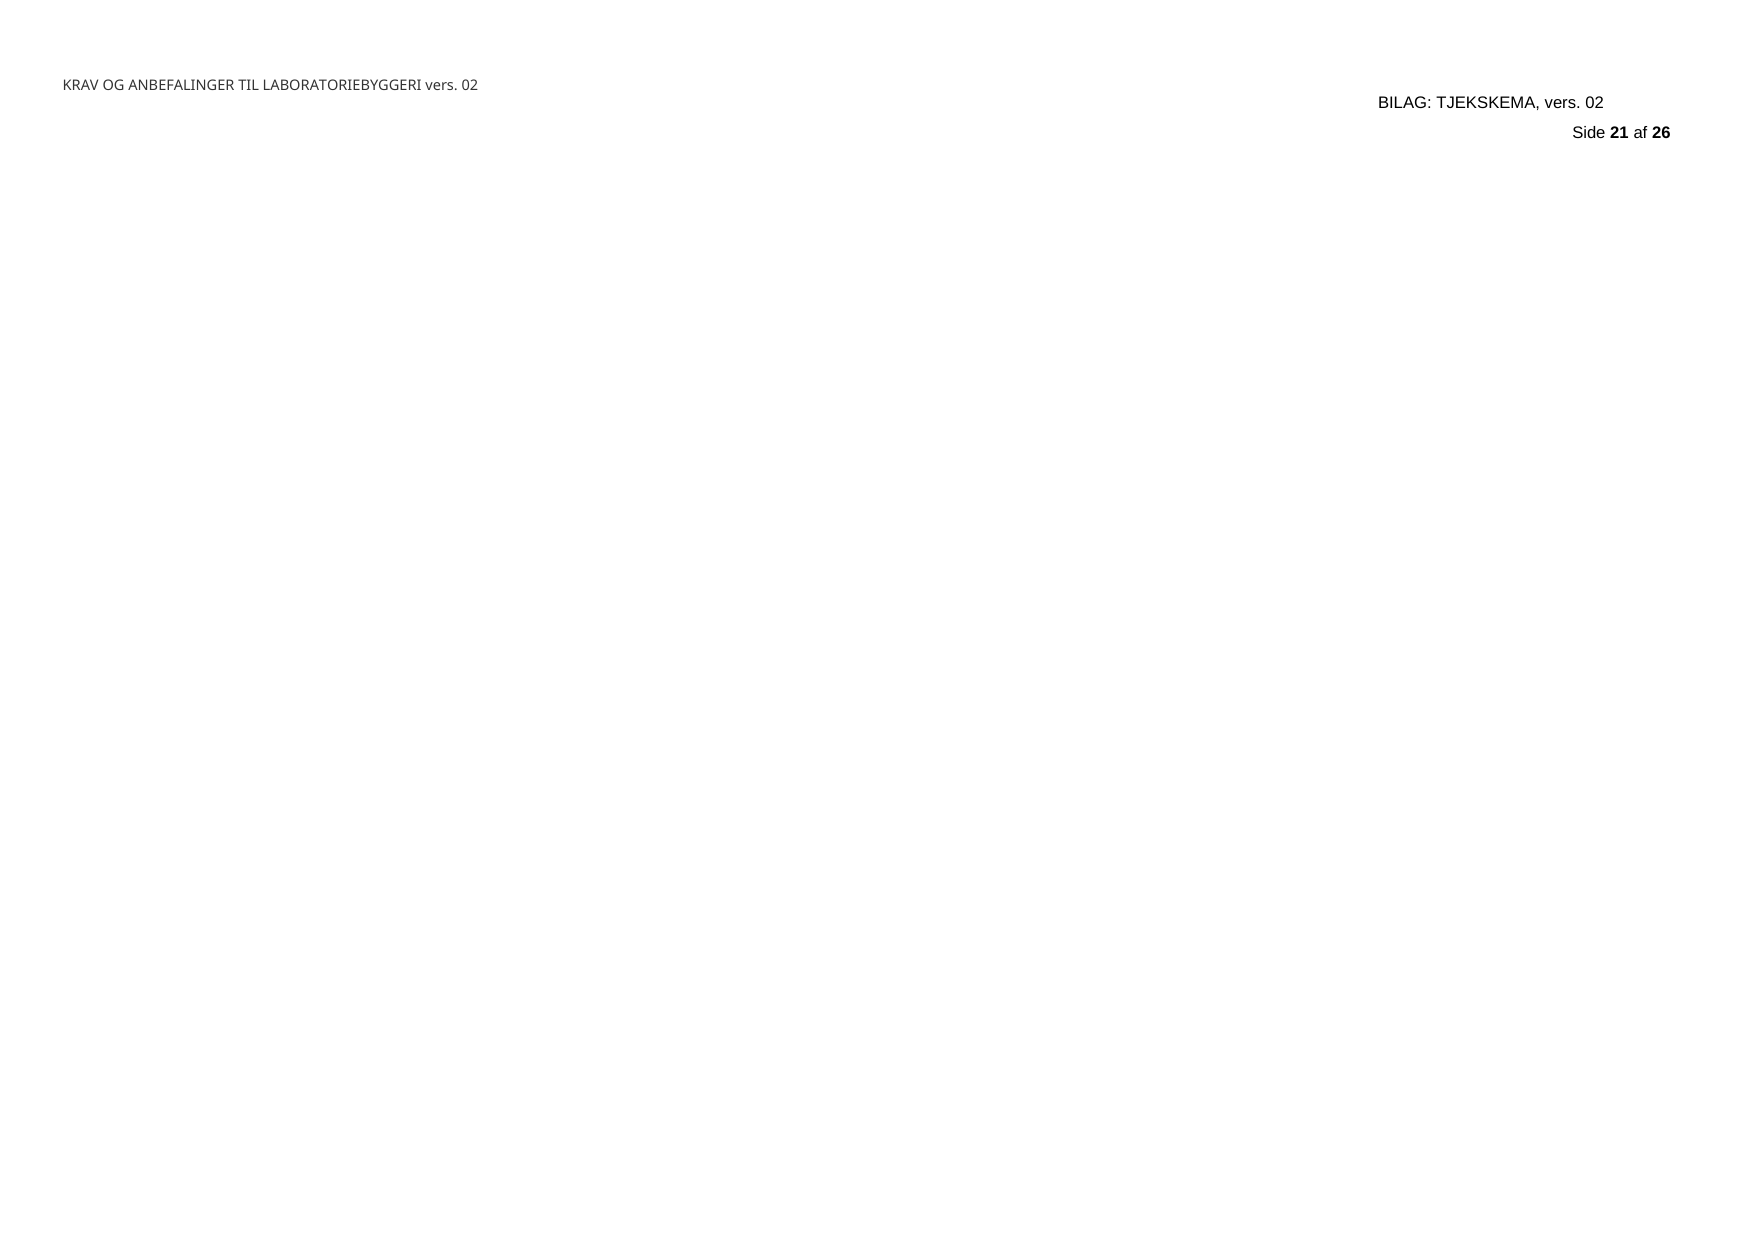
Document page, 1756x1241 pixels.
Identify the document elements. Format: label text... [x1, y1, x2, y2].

text Side 21 af 26 [62, 123, 1670, 142]
